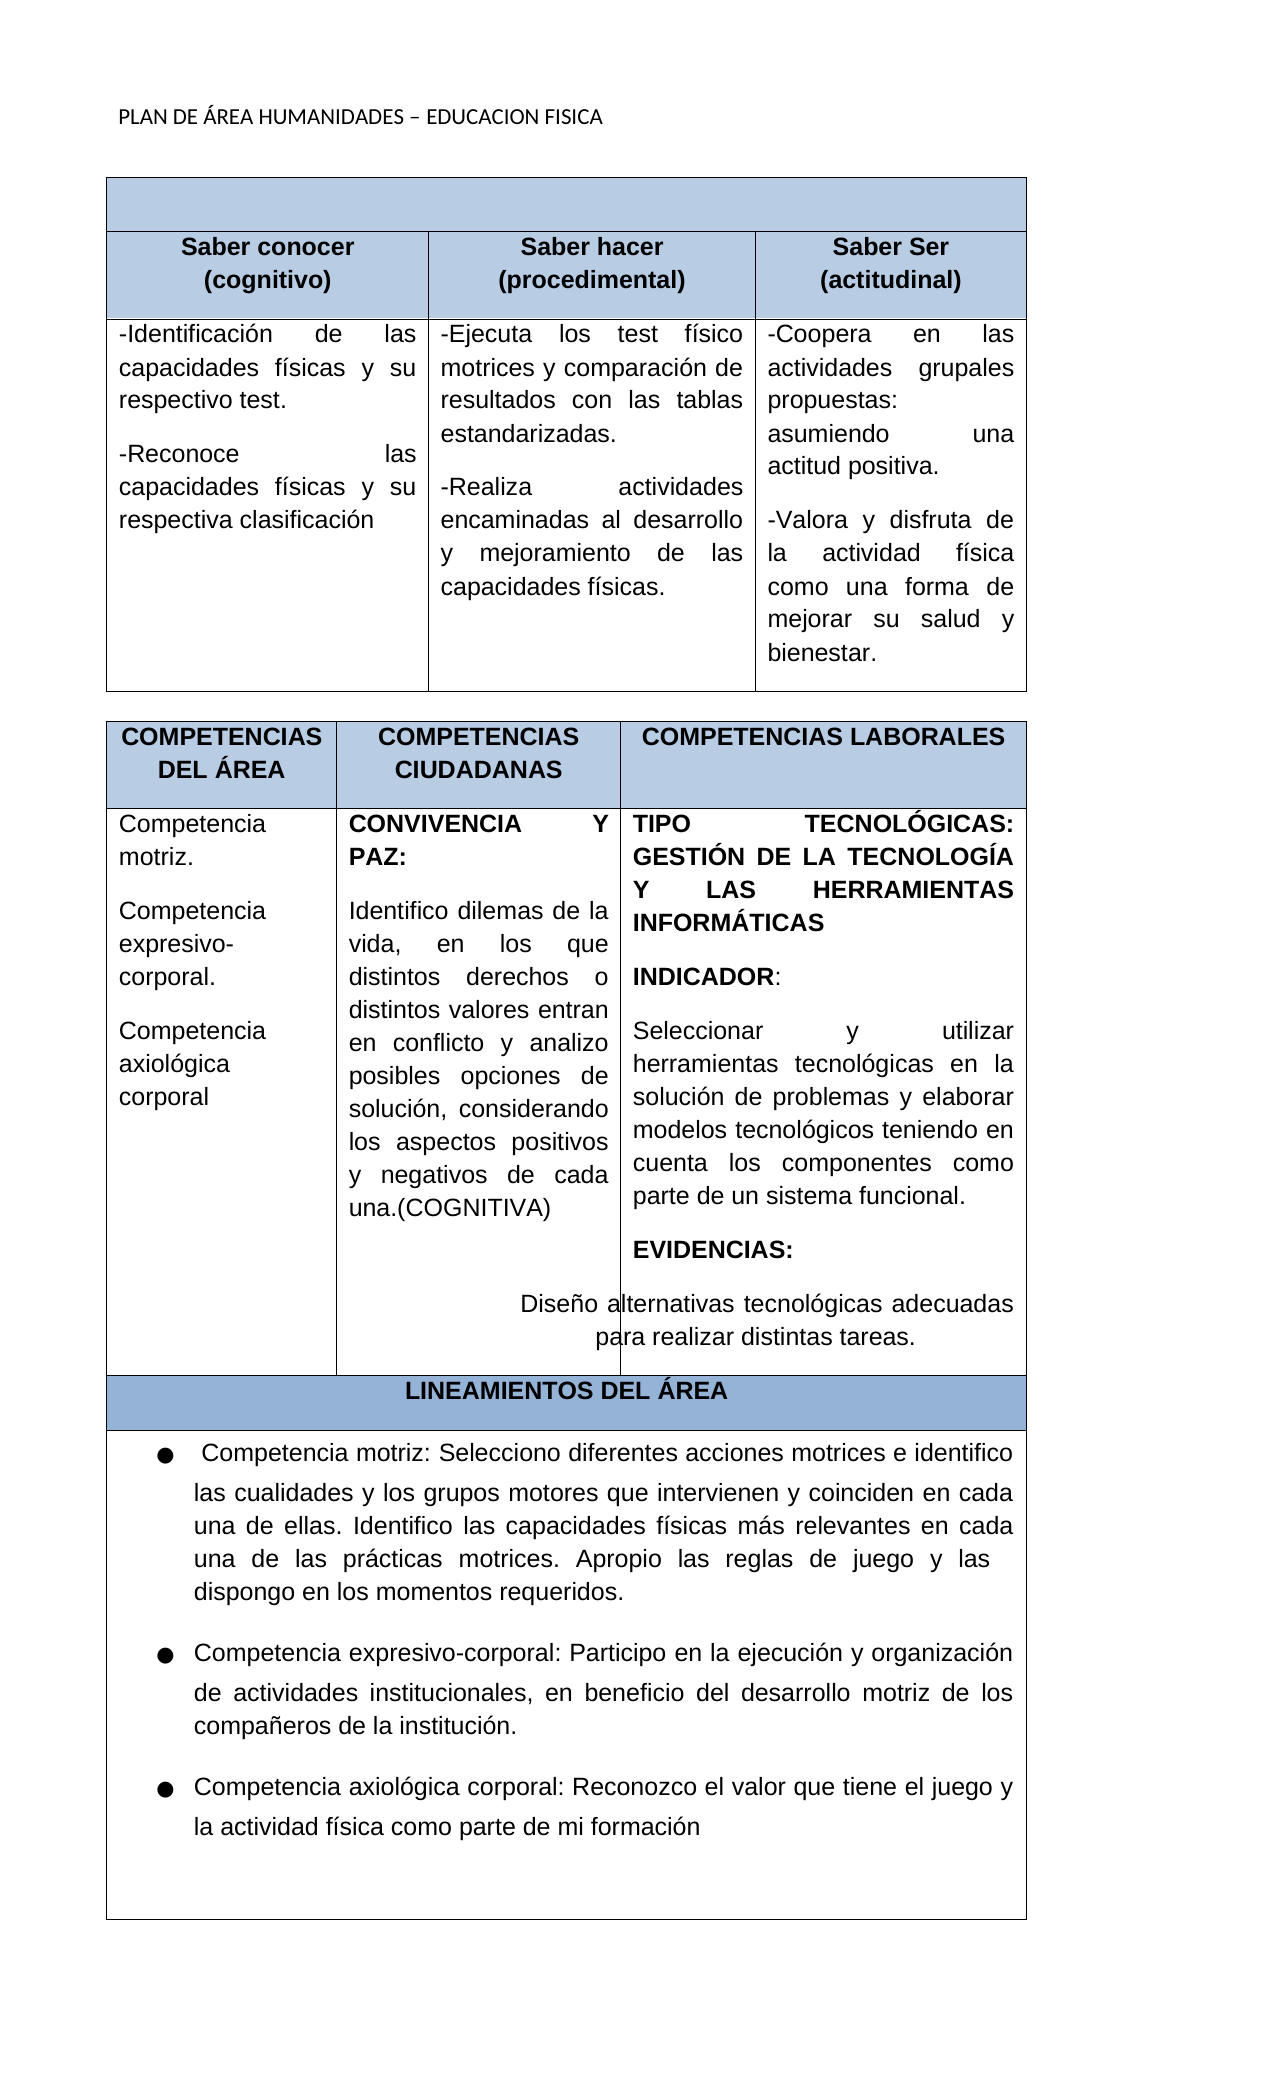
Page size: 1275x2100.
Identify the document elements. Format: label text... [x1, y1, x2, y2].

table_cell LINEAMIENTOS DEL ÁREA [107, 1376, 1026, 1430]
table_cell Saber conocer (cognitivo) [107, 232, 428, 318]
table_header COMPETENCIAS LABORALES [621, 722, 1026, 808]
table_cell CONVIVENCIA Y PAZ: Identifico dilemas de la vida, en los que distintos derechos o distintos valores entran en conflicto y analizo posibles opciones de solución, considerando los aspectos positivos y negativos de cada una.(COGNITIVA) [337, 809, 620, 1375]
table_cell -Coopera en las actividades grupales propuestas: asumiendo una actitud positiva. -Valora y disfruta de la actividad física como una forma de mejorar su salud y bienestar. [756, 320, 1026, 691]
table_cell Competencia motriz. Competencia expresivo-corporal. Competencia axiológica corporal [107, 809, 336, 1375]
table_cell -Identificación de las capacidades físicas y su respectivo test. -Reconoce las capacidades físicas y su respectiva clasificación [107, 320, 428, 691]
table_cell Saber Ser (actitudinal) [756, 232, 1026, 318]
table_cell Saber hacer (procedimental) [429, 232, 755, 318]
table_header COMPETENCIAS CIUDADANAS [337, 722, 620, 808]
table_header COMPETENCIAS DEL ÁREA [107, 722, 336, 808]
table_cell -Ejecuta los test físico motrices y comparación de resultados con las tablas estandarizadas. -Realiza actividades encaminadas al desarrollo y mejoramiento de las capacidades físicas. [429, 320, 755, 691]
table_cell TIPO TECNOLÓGICAS: GESTIÓN DE LA TECNOLOGÍA Y LAS HERRAMIENTAS INFORMÁTICAS INDICADOR: Seleccionar y utilizar herramientas tecnológicas en la solución de problemas y elaborar modelos tecnológicos teniendo en cuenta los componentes como parte de un sistema funcional. EVIDENCIAS: Diseño alternativas tecnológicas adecuadas para realizar distintas tareas. [621, 809, 1026, 1375]
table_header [107, 178, 1026, 231]
table_cell Competencia motriz: Selecciono diferentes acciones motrices e identiﬁco las cualidades y los grupos motores que intervienen y coinciden en cada una de ellas. Identiﬁco las capacidades físicas más relevantes en cada una de las prácticas motrices. Apropio las reglas de juego y las dispongo en los momentos requeridos. Competencia expresivo-corporal: Participo en la ejecución y organización de actividades institucionales, en beneﬁcio del desarrollo motriz de los compañeros de la institución. Competencia axiológica corporal: Reconozco el valor que tiene el juego y la actividad física como parte de mi formación [107, 1431, 1026, 1919]
